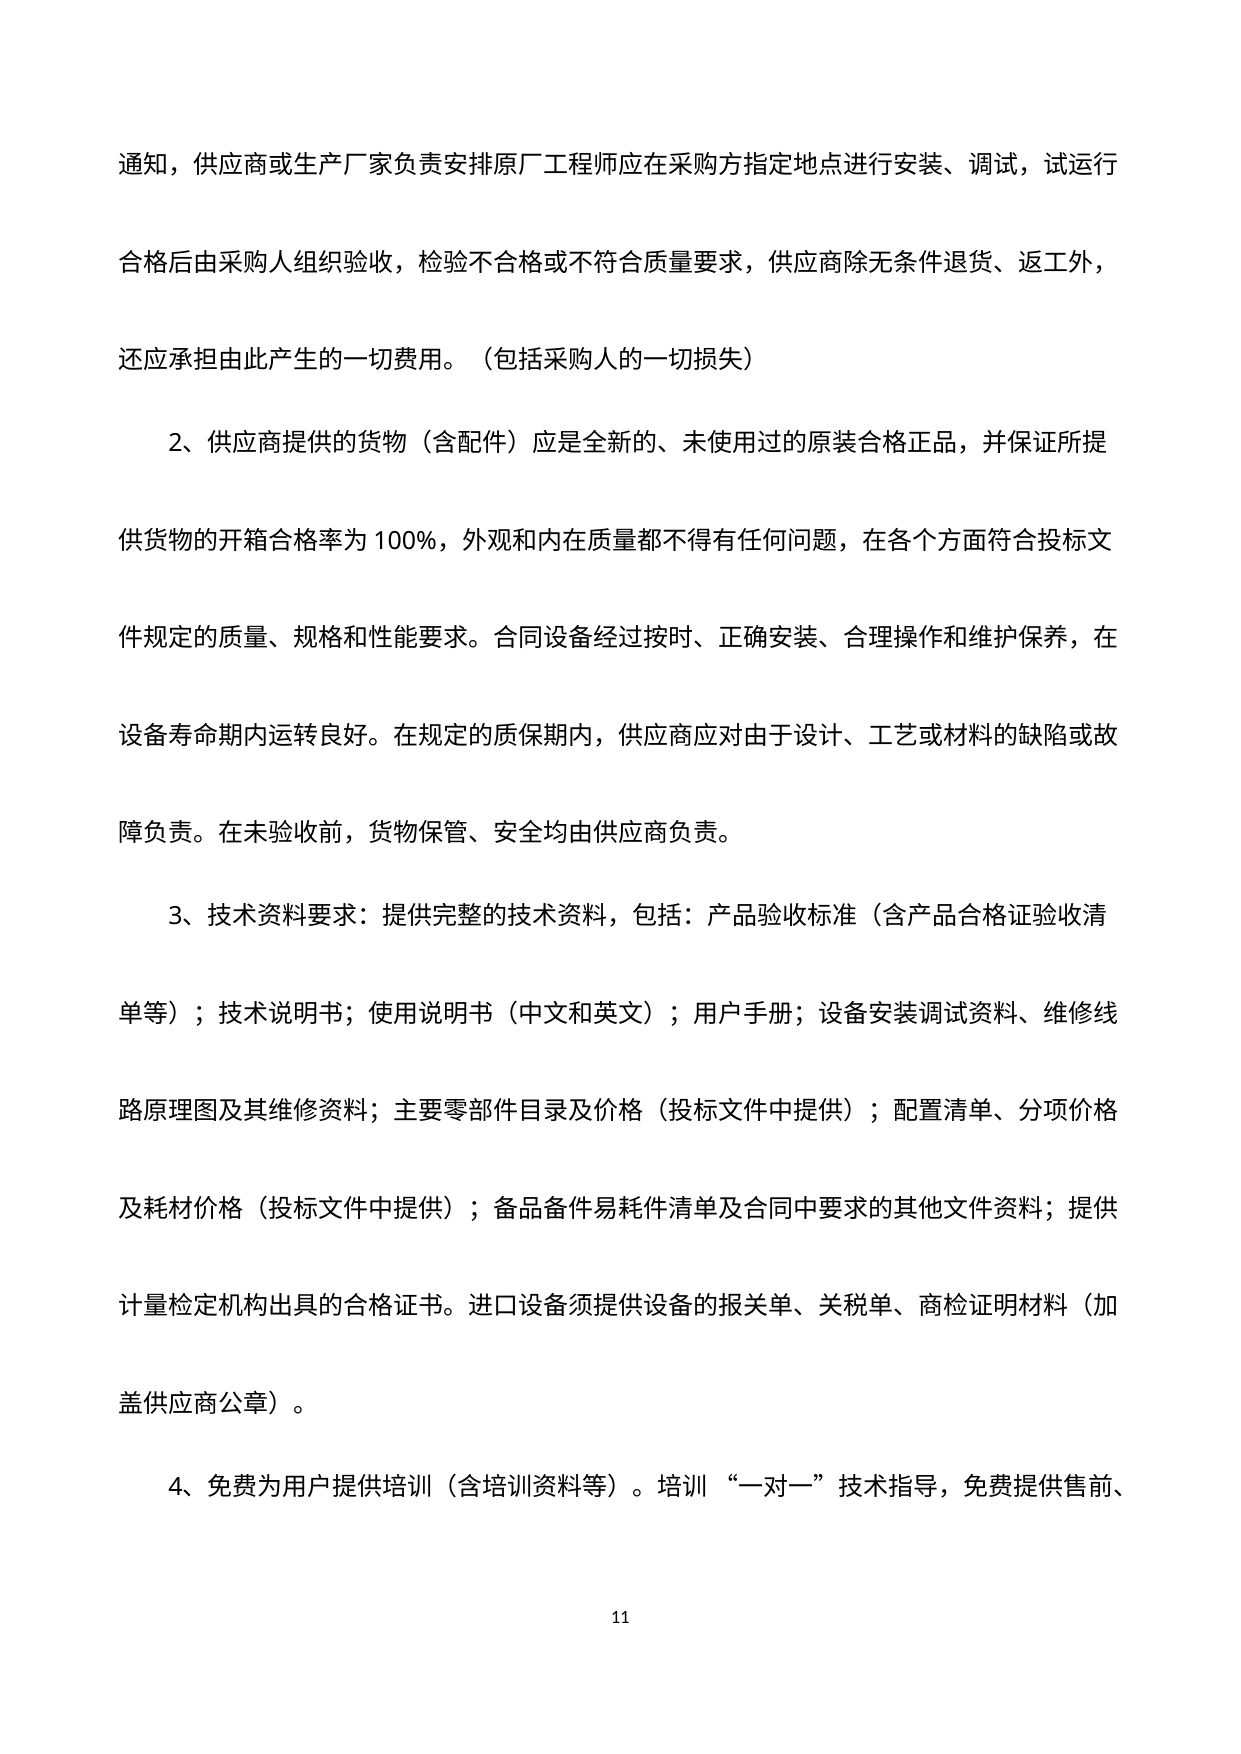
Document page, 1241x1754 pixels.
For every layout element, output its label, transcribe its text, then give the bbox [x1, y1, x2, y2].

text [118, 130, 1122, 390]
text 3、技术资料要求：提供完整的技术资料，包括：产品验收标准（含产品合格证验收清单等）；技术说明书；使用说明书（中文和英文）；用户手册；设备安装调试资料、维修线路原理图及其维修资料；主要零部件目录及价格（投标文件中提供）；配置清单、分项价格及耗材价格（投标文件中提供）；备品备件易耗件清单及合同中要求的其他文件资料；提供计量检定机构出具的合格证书。进口设备须提供设备的报关单、关税单、商检证明材料（加盖供应商公章）。 [118, 881, 1122, 1434]
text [118, 1452, 1122, 1517]
text 2、供应商提供的货物（含配件）应是全新的、未使用过的原装合格正品，并保证所提供货物的开箱合格率为100%，外观和内在质量都不得有任何问题，在各个方面符合投标文件规定的质量、规格和性能要求。合同设备经过按时、正确安装、合理操作和维护保养，在设备寿命期内运转良好。在规定的质保期内，供应商应对由于设计、工艺或材料的缺陷或故障负责。在未验收前，货物保管、安全均由供应商负责。 [118, 408, 1122, 863]
